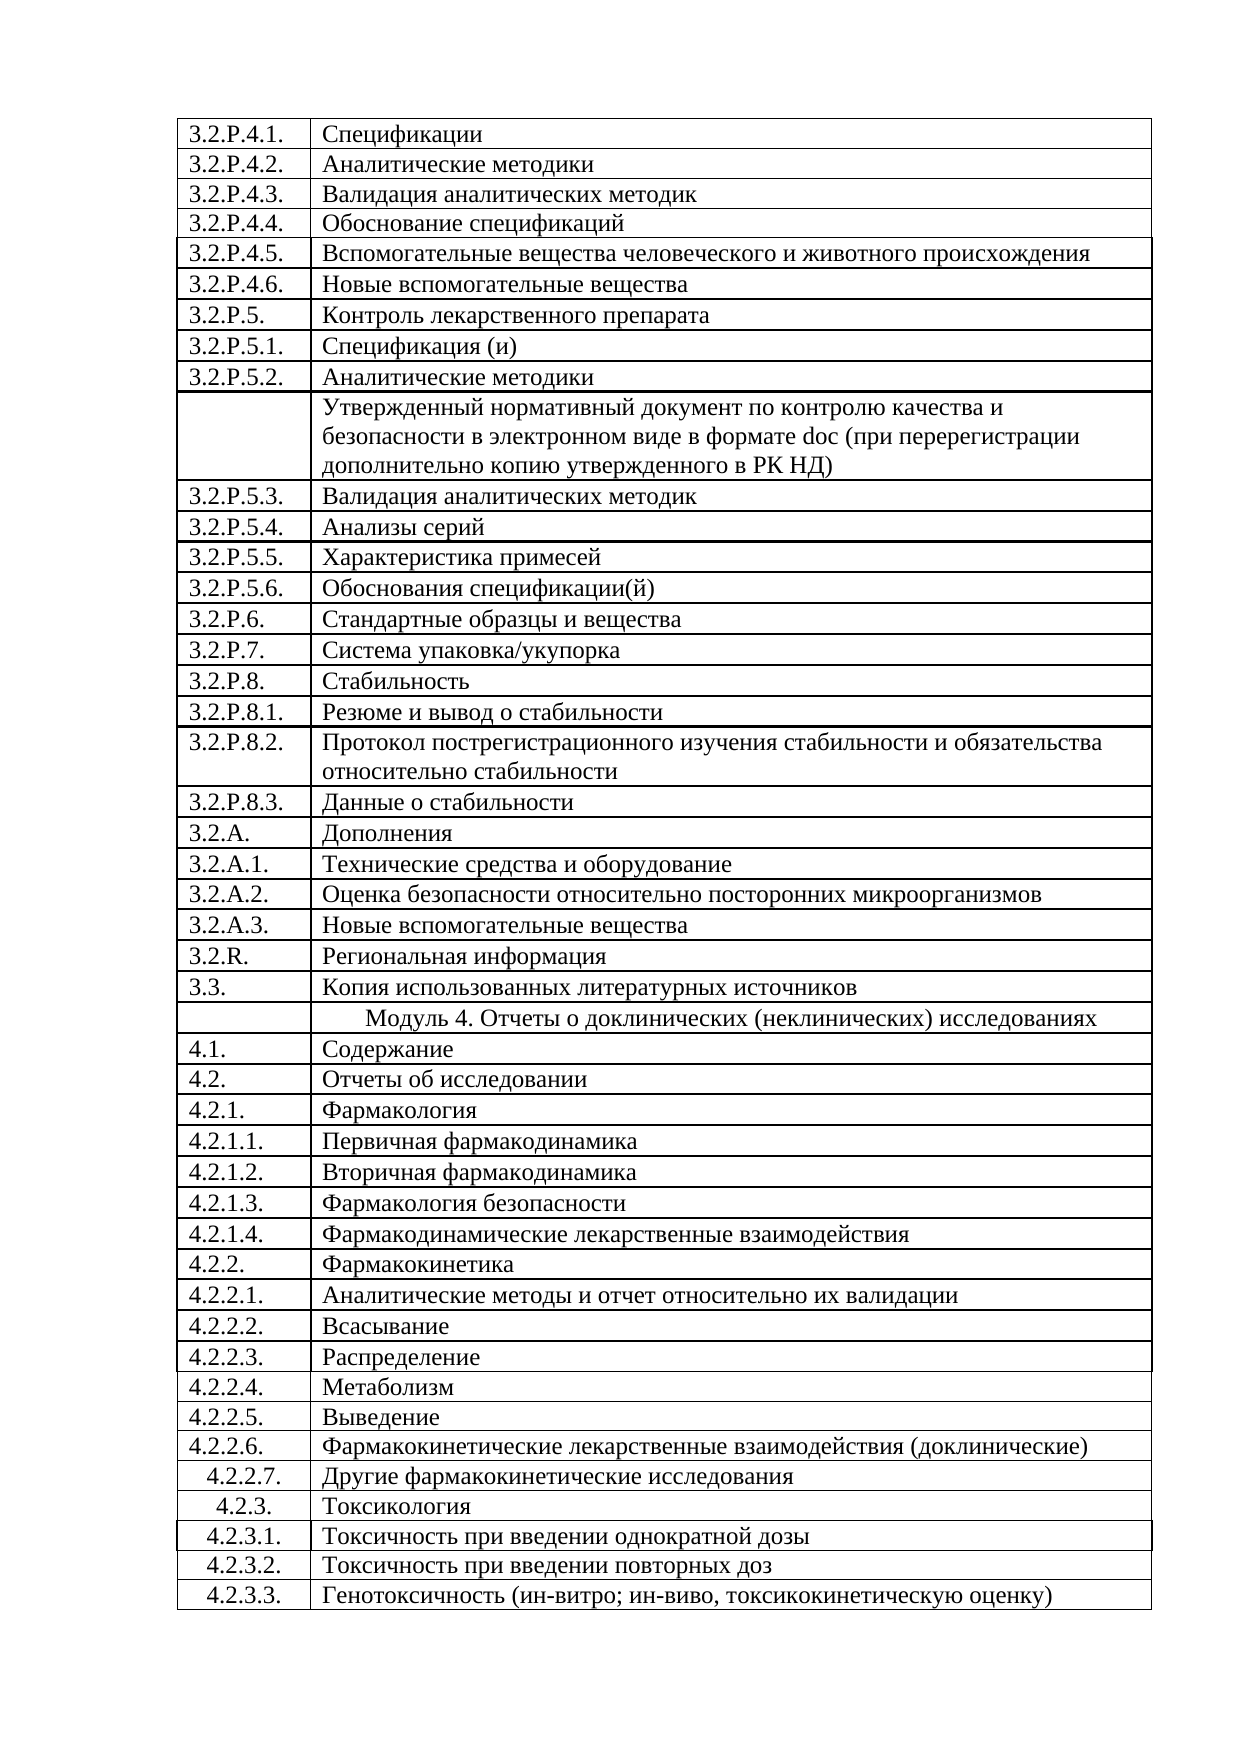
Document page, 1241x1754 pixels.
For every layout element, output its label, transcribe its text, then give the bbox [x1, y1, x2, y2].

table_cell 3.2.Р.4.6. [178, 269, 310, 298]
table_cell 4.2.2.3. [178, 1342, 310, 1371]
table_cell Отчеты об исследовании [312, 1065, 1151, 1093]
table_cell 3.3. [178, 972, 310, 1001]
table_cell 4.2.1.2. [178, 1157, 310, 1186]
table_cell Копия использованных литературных источников [312, 972, 1151, 1001]
table_cell Модуль 4. Отчеты о доклинических (неклинических) исследованиях [312, 1003, 1151, 1032]
table_cell 3.2.Р.8.2. [178, 728, 310, 785]
table_cell Обоснование спецификаций [311, 209, 1151, 237]
table_cell Содержание [312, 1034, 1151, 1062]
table_cell Характеристика примесей [312, 543, 1151, 571]
table_cell Фармакокинетические лекарственные взаимодействия (доклинические) [311, 1431, 1151, 1460]
table_cell 4.2.1.3. [178, 1188, 310, 1217]
table_cell 3.2.А.2. [178, 880, 310, 908]
table_cell 3.2.Р.5.3. [178, 481, 310, 509]
table_cell 4.2.1. [178, 1095, 310, 1124]
table_cell 3.2.Р.5.5. [178, 543, 310, 571]
table_cell Всасывание [312, 1311, 1151, 1340]
table_cell 3.2.Р.4.3. [178, 179, 310, 207]
table_cell 3.2.А. [178, 818, 310, 847]
table_cell 4.2.2.6. [178, 1431, 310, 1460]
table_cell Новые вспомогательные вещества [312, 910, 1151, 939]
table_cell 3.2.Р.4.5. [178, 238, 310, 267]
table_cell 3.2.R. [178, 941, 310, 970]
table_cell Токсикология [311, 1491, 1151, 1520]
table_cell Резюме и вывод о стабильности [312, 697, 1151, 725]
table_cell Анализы серий [312, 512, 1151, 540]
table_cell 3.2.Р.5. [178, 300, 310, 329]
table_cell Аналитические методики [311, 149, 1151, 178]
table_cell 4.2.3.1. [178, 1521, 310, 1549]
table_cell [178, 393, 310, 479]
table_cell Утвержденный нормативный документ по контролю качества и безопасности в электронном виде в формате doc (при перерегистрации дополнительно копию утвержденного в РК НД) [312, 393, 1151, 479]
table_cell 3.2.А.1. [178, 849, 310, 877]
table_cell 3.2.Р.5.2. [178, 362, 310, 390]
table_cell Вторичная фармакодинамика [312, 1157, 1151, 1186]
table_cell Валидация аналитических методик [311, 179, 1151, 207]
table_cell 3.2.Р.5.6. [178, 573, 310, 602]
table_cell 3.2.Р.8.3. [178, 787, 310, 816]
table_cell 3.2.Р.8.1. [178, 697, 310, 725]
table_cell 4.2.2. [178, 1250, 310, 1278]
table_cell Фармакодинамические лекарственные взаимодействия [312, 1219, 1151, 1247]
table_cell Протокол пострегистрационного изучения стабильности и обязательства относительно стабильности [312, 728, 1151, 785]
table_cell Аналитические методы и отчет относительно их валидации [312, 1280, 1151, 1309]
table_cell Фармакология безопасности [312, 1188, 1151, 1217]
table_cell 4.2.2.7. [178, 1461, 310, 1490]
table_cell Спецификация (и) [312, 331, 1151, 359]
table_cell Фармакокинетика [312, 1250, 1151, 1278]
table_cell 3.2.Р.4.4. [178, 209, 310, 237]
table_cell Аналитические методики [312, 362, 1151, 390]
table_cell 3.2.Р.5.1. [178, 331, 310, 359]
table_cell Региональная информация [312, 941, 1151, 970]
table_cell 3.2.Р.8. [178, 666, 310, 694]
table_cell Вспомогательные вещества человеческого и животного происхождения [312, 238, 1151, 267]
table_cell Новые вспомогательные вещества [312, 269, 1151, 298]
table_cell Выведение [311, 1402, 1151, 1430]
table_cell 4.2.2.1. [178, 1280, 310, 1309]
table_cell Спецификации [311, 119, 1151, 148]
table_cell Технические средства и оборудование [312, 849, 1151, 877]
table_cell 4.2.3.3. [178, 1580, 310, 1609]
table_cell 3.2.Р.5.4. [178, 512, 310, 540]
table_cell 4.1. [178, 1034, 310, 1062]
table_cell Токсичность при введении повторных доз [311, 1551, 1151, 1579]
table_cell Другие фармакокинетические исследования [311, 1461, 1151, 1490]
table_cell Метаболизм [311, 1372, 1151, 1401]
table_cell Данные о стабильности [312, 787, 1151, 816]
table_cell Токсичность при введении однократной дозы [312, 1521, 1151, 1549]
table_cell Распределение [312, 1342, 1151, 1371]
table_cell 3.2.Р.4.1. [178, 119, 310, 148]
table_cell 4.2.3. [178, 1491, 310, 1520]
table_cell [178, 1003, 310, 1032]
table_cell 4.2.3.2. [178, 1551, 310, 1579]
table_cell 4.2.1.1. [178, 1126, 310, 1155]
table_cell Валидация аналитических методик [312, 481, 1151, 509]
table_cell 4.2.2.4. [178, 1372, 310, 1401]
table_cell Стабильность [312, 666, 1151, 694]
table_cell 3.2.Р.7. [178, 635, 310, 664]
table_cell Стандартные образцы и вещества [312, 604, 1151, 633]
table_cell Фармакология [312, 1095, 1151, 1124]
table_cell 4.2.2.2. [178, 1311, 310, 1340]
table_cell Контроль лекарственного препарата [312, 300, 1151, 329]
table_cell 4.2.2.5. [178, 1402, 310, 1430]
table_cell 3.2.А.3. [178, 910, 310, 939]
table_cell 4.2.1.4. [178, 1219, 310, 1247]
table_cell Дополнения [312, 818, 1151, 847]
table_cell Система упаковка/укупорка [312, 635, 1151, 664]
table_cell Генотоксичность (ин-витро; ин-виво, токсикокинетическую оценку) [311, 1580, 1151, 1609]
table_cell Обоснования спецификации(й) [312, 573, 1151, 602]
table_cell Первичная фармакодинамика [312, 1126, 1151, 1155]
table_cell 4.2. [178, 1065, 310, 1093]
table_cell 3.2.Р.4.2. [178, 149, 310, 178]
table_cell 3.2.Р.6. [178, 604, 310, 633]
table_cell Оценка безопасности относительно посторонних микроорганизмов [312, 880, 1151, 908]
